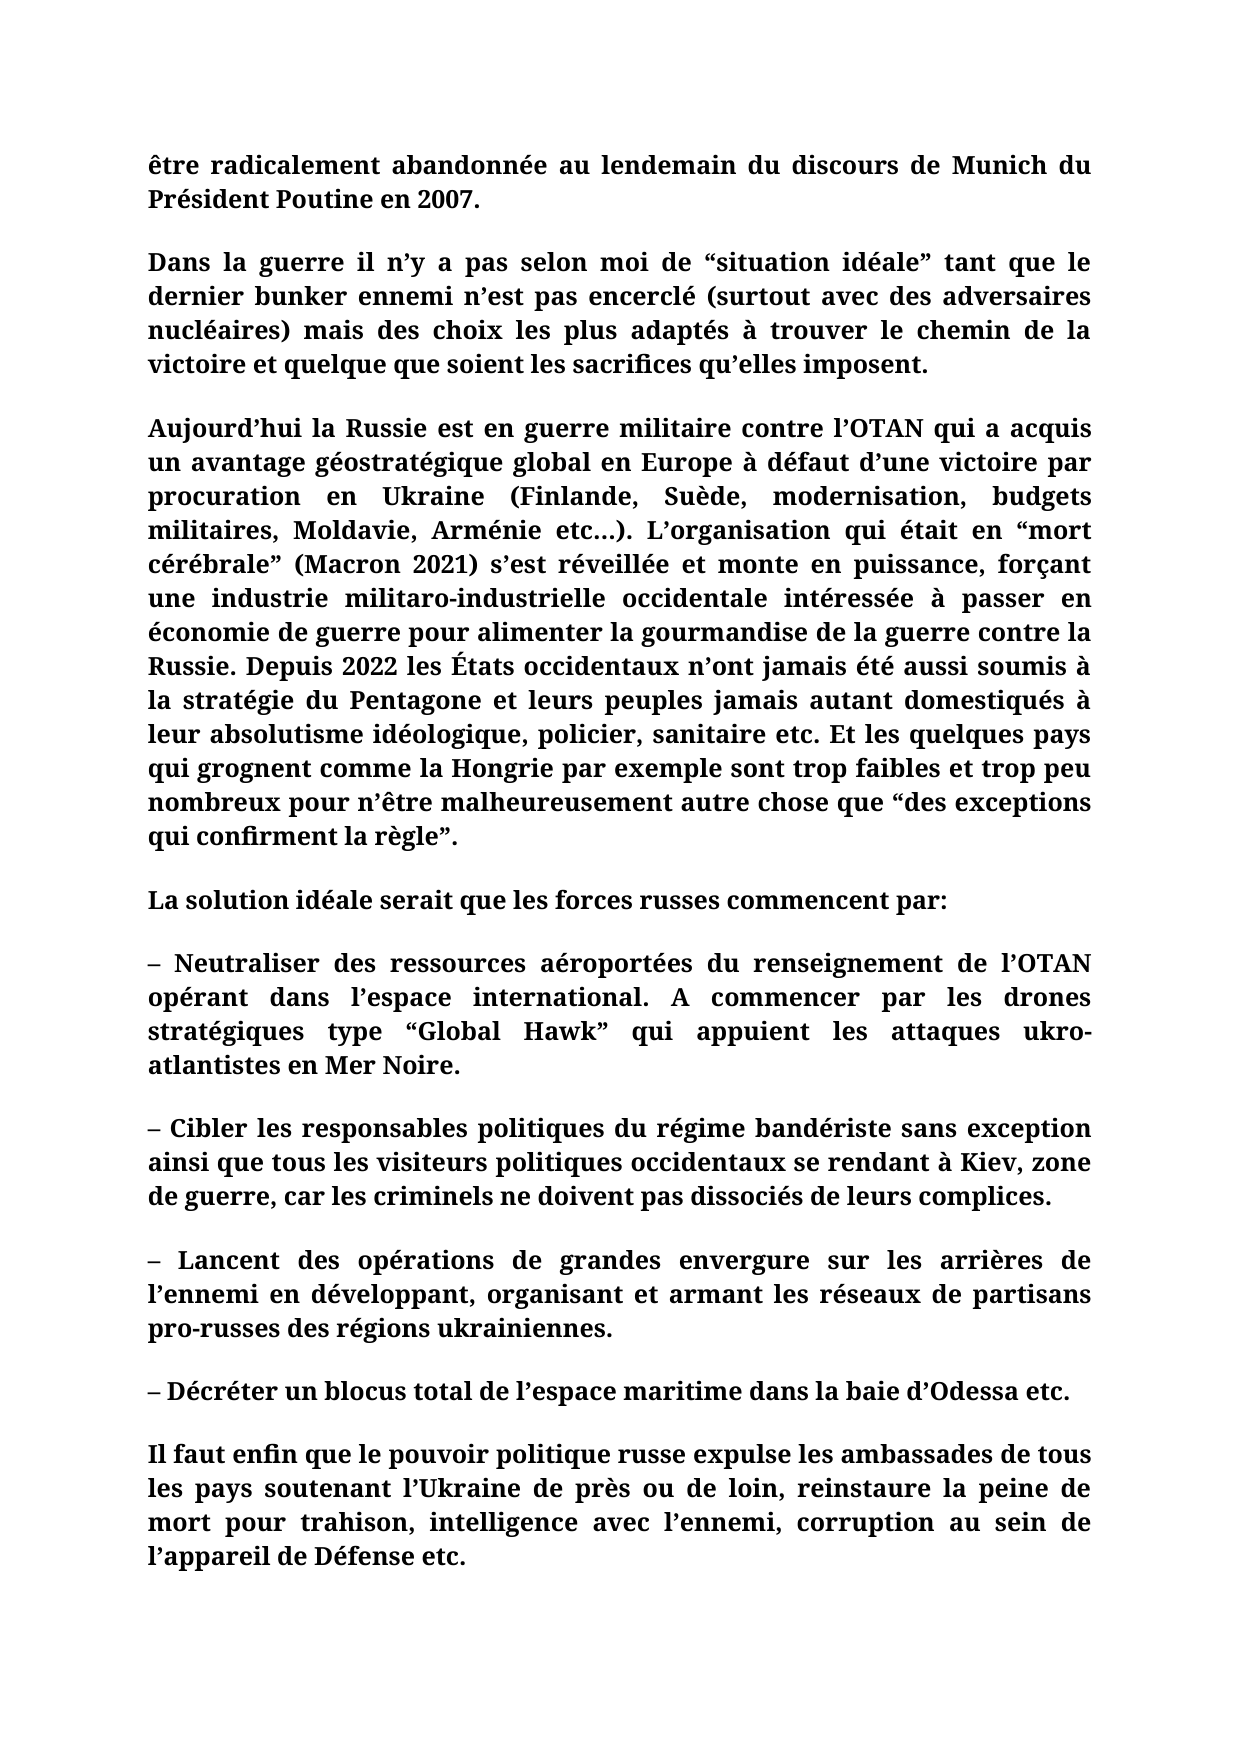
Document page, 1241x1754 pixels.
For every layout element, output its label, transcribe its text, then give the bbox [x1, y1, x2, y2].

text – Cibler les responsables politiques du régime bandériste sans exception ainsi que tous les visiteurs politiques occidentaux se rendant à Kiev, zone de guerre, car les criminels ne doivent pas dissociés de leurs complices. [148, 1111, 1093, 1213]
text Il faut enfin que le pouvoir politique russe expulse les ambassades de tous les pays soutenant l’Ukraine de près ou de loin, reinstaure la peine de mort pour trahison, intelligence avec l’ennemi, corruption au sein de l’appareil de Défense etc. [148, 1437, 1093, 1573]
text – Décréter un blocus total de l’espace maritime dans la baie d’Odessa etc. [148, 1374, 1093, 1408]
text Dans la guerre il n’y a pas selon moi de “situation idéale” tant que le dernier bunker ennemi n’est pas encerclé (surtout avec des adversaires nucléaires) mais des choix les plus adaptés à trouver le chemin de la victoire et quelque que soient les sacrifices qu’elles imposent. [148, 245, 1093, 381]
text La solution idéale serait que les forces russes commencent par: [148, 882, 1093, 916]
text – Neutraliser des ressources aéroportées du renseignement de l’OTAN opérant dans l’espace international. A commencer par les drones stratégiques type “Global Hawk” qui appuient les attaques ukro-atlantistes en Mer Noire. [148, 946, 1093, 1082]
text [148, 148, 1093, 216]
text – Lancent des opérations de grandes envergure sur les arrières de l’ennemi en développant, organisant et armant les réseaux de partisans pro-russes des régions ukrainiennes. [148, 1242, 1093, 1344]
text Aujourd’hui la Russie est en guerre militaire contre l’OTAN qui a acquis un avantage géostratégique global en Europe à défaut d’une victoire par procuration en Ukraine (Finlande, Suède, modernisation, budgets militaires, Moldavie, Arménie etc…). L’organisation qui était en “mort cérébrale” (Macron 2021) s’est réveillée et monte en puissance, forçant une industrie militaro-industrielle occidentale intéressée à passer en économie de guerre pour alimenter la gourmandise de la guerre contre la Russie. Depuis 2022 les États occidentaux n’ont jamais été aussi soumis à la stratégie du Pentagone et leurs peuples jamais autant domestiqués à leur absolutisme idéologique, policier, sanitaire etc. Et les quelques pays qui grognent comme la Hongrie par exemple sont trop faibles et trop peu nombreux pour n’être malheureusement autre chose que “des exceptions qui confirment la règle”. [148, 410, 1093, 853]
